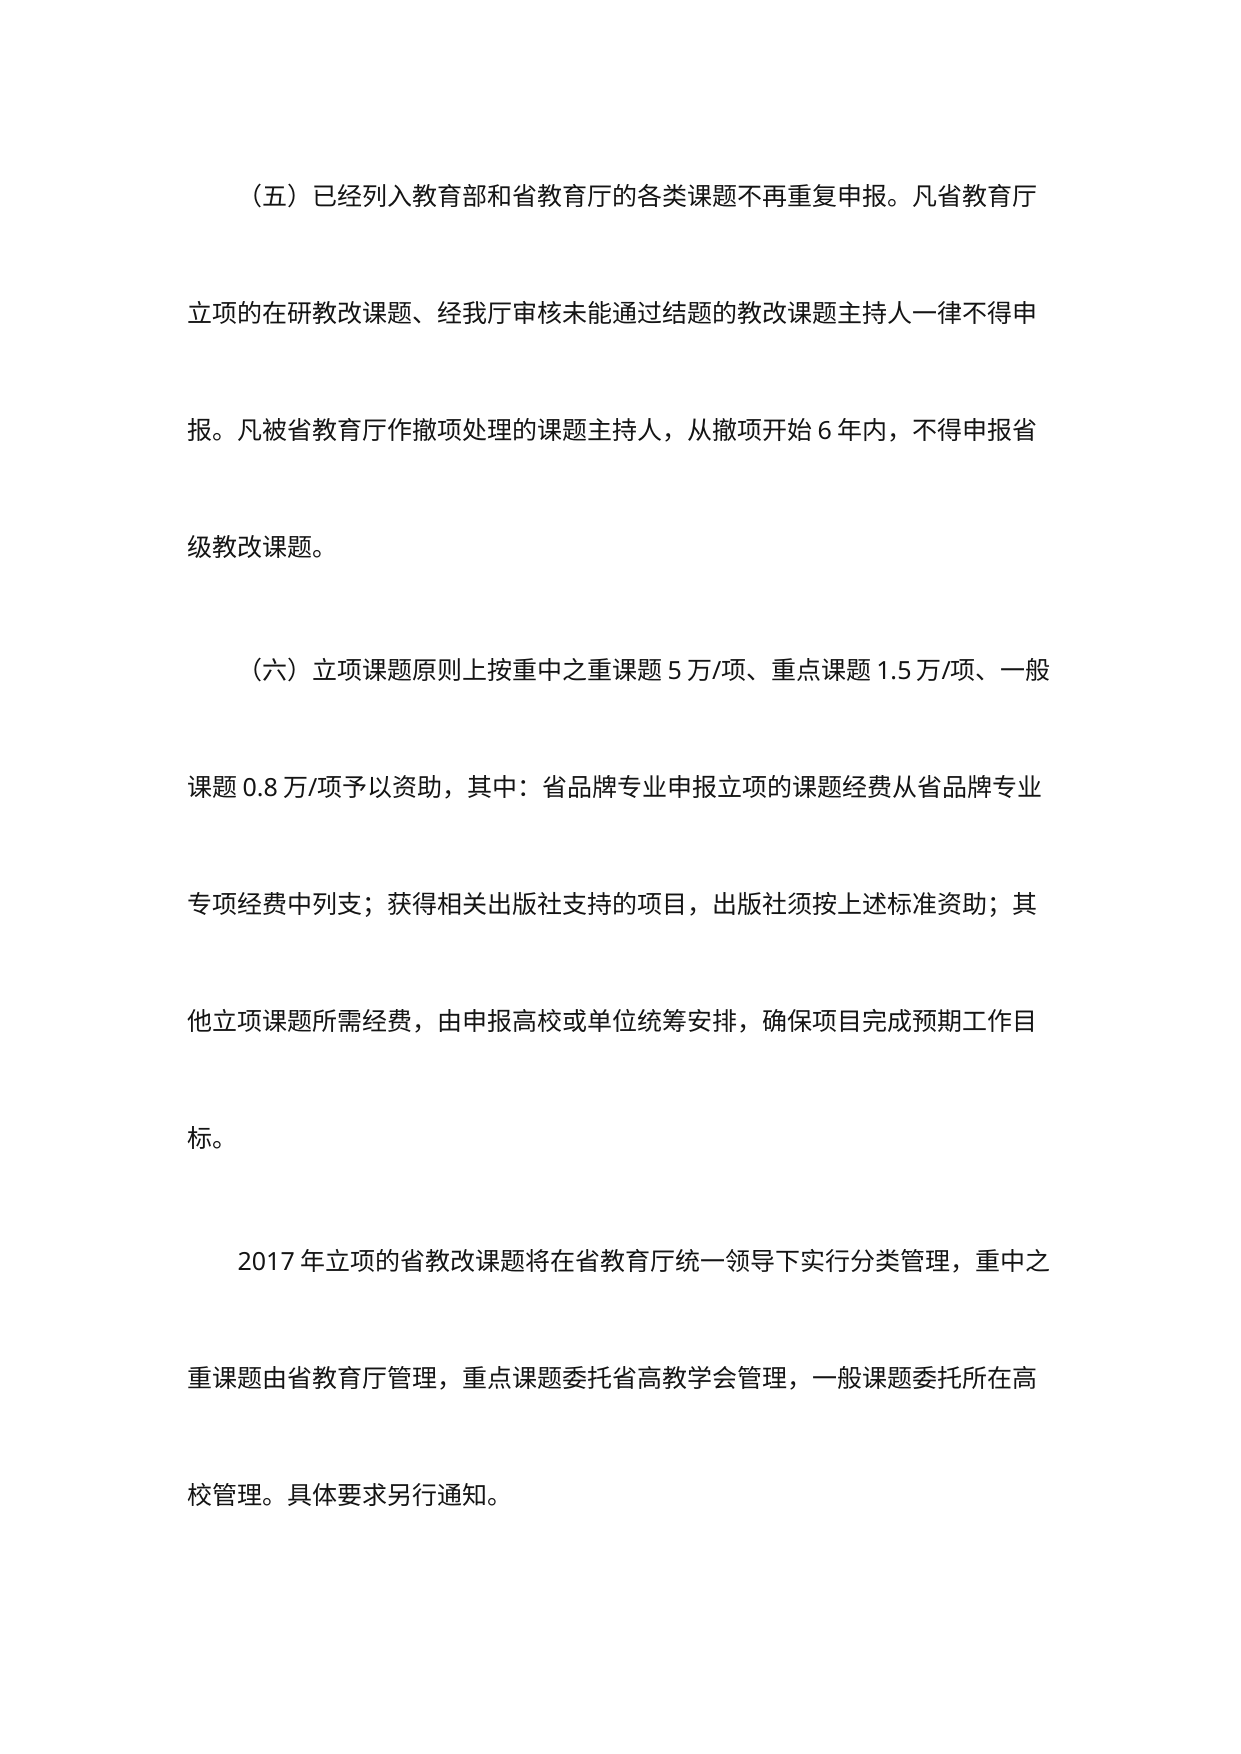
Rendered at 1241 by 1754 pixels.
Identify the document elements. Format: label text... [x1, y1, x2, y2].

text 2017年立项的省教改课题将在省教育厅统一领导下实行分类管理，重中之重课题由省教育厅管理，重点课题委托省高教学会管理，一般课题委托所在高校管理。具体要求另行通知。 [187, 1227, 1053, 1526]
text （六）立项课题原则上按重中之重课题5万/项、重点课题1.5万/项、一般课题0.8万/项予以资助，其中：省品牌专业申报立项的课题经费从省品牌专业专项经费中列支；获得相关出版社支持的项目，出版社须按上述标准资助；其他立项课题所需经费，由申报高校或单位统筹安排，确保项目完成预期工作目标。 [187, 636, 1053, 1169]
text （五）已经列入教育部和省教育厅的各类课题不再重复申报。凡省教育厅立项的在研教改课题、经我厅审核未能通过结题的教改课题主持人一律不得申报。凡被省教育厅作撤项处理的课题主持人，从撤项开始6年内，不得申报省级教改课题。 [187, 162, 1053, 578]
